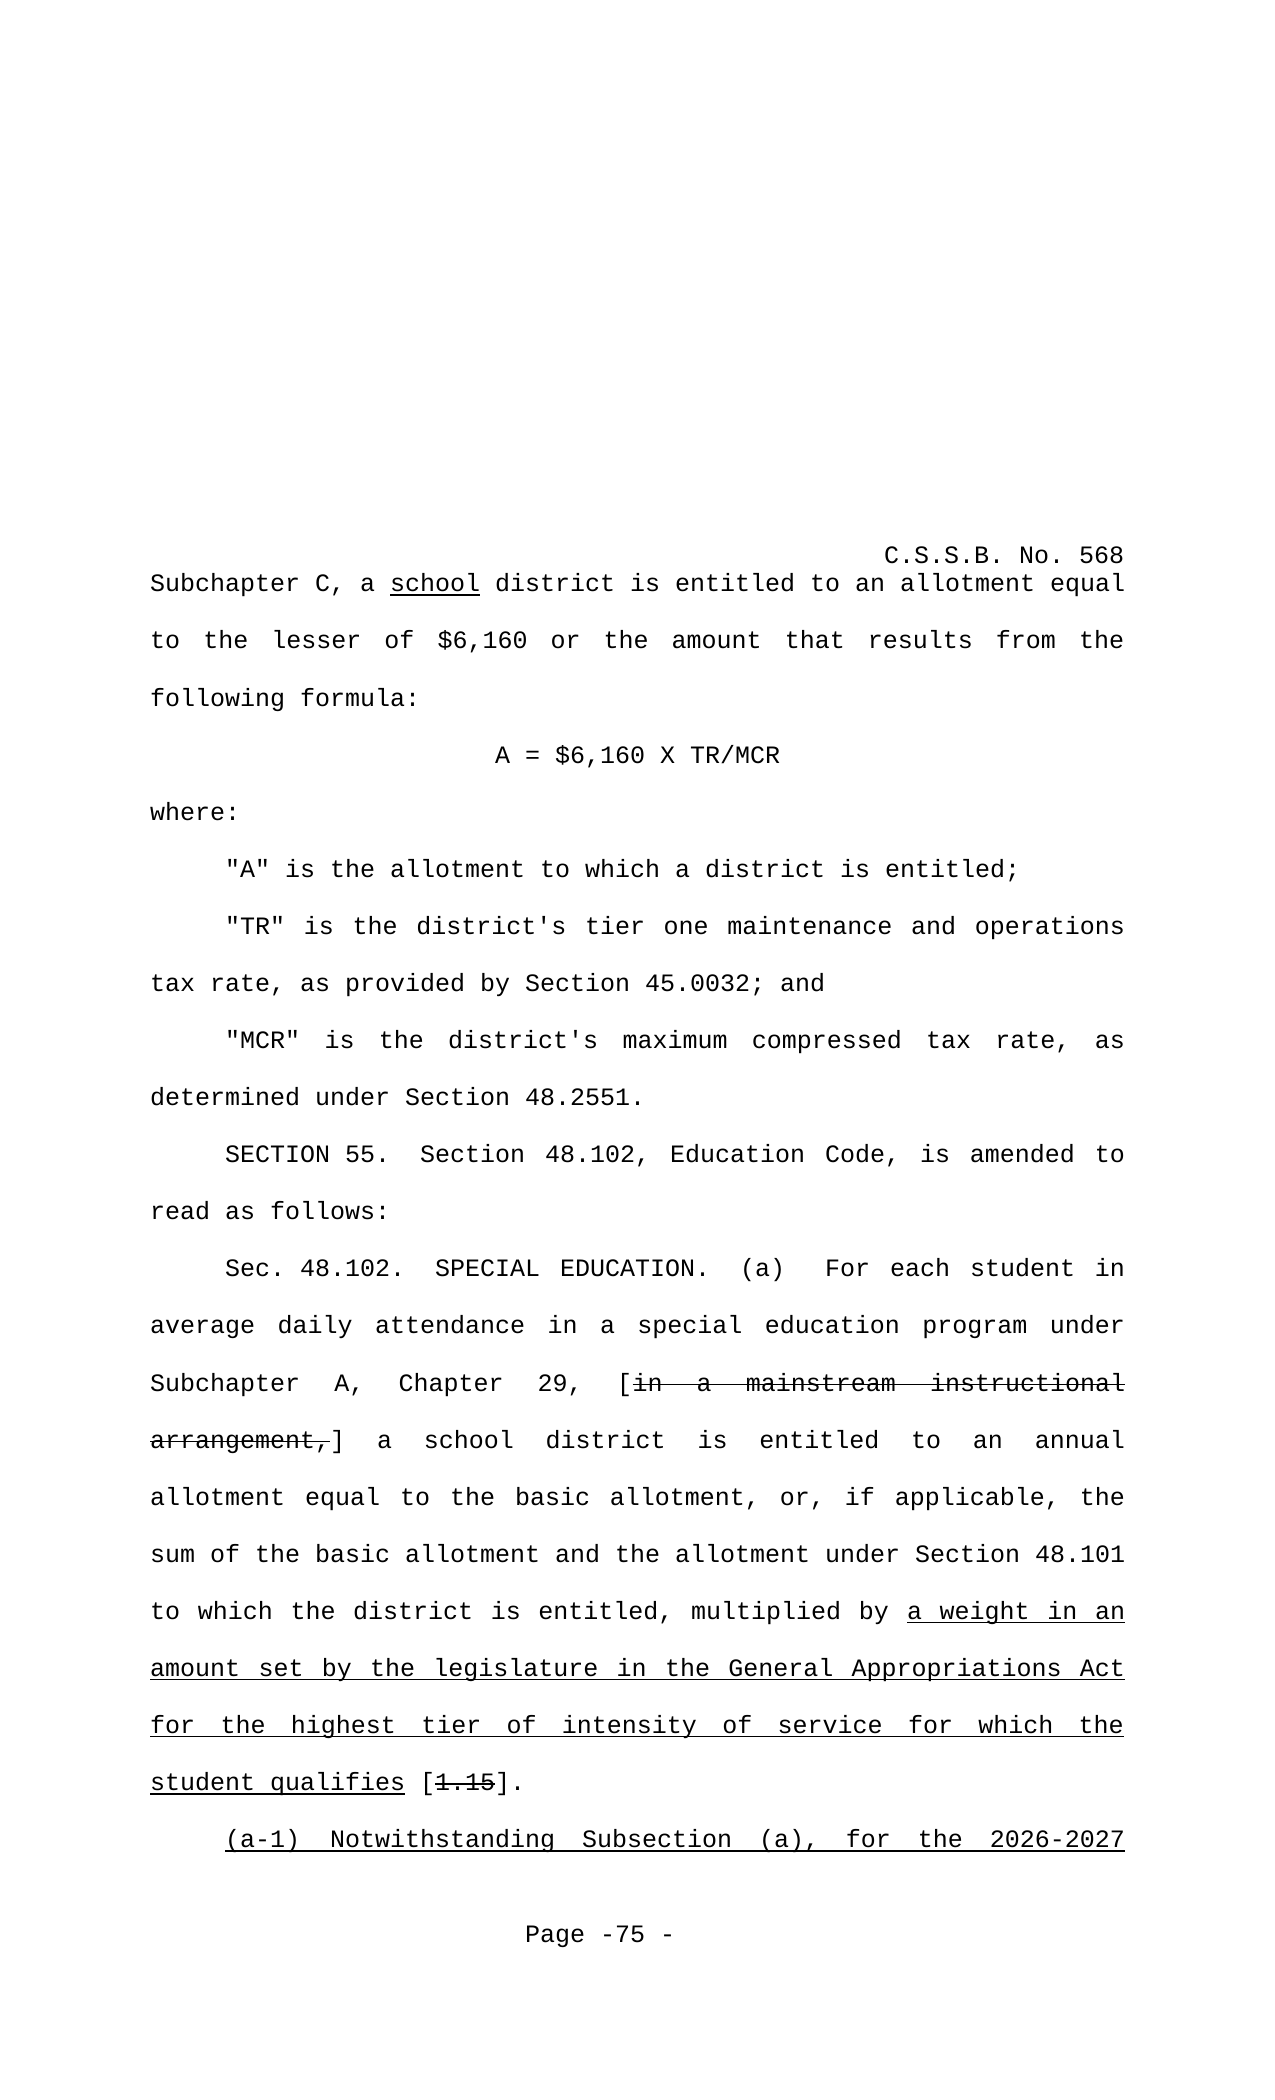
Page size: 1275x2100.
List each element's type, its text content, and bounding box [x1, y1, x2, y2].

text where: [150, 799, 1125, 828]
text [150, 571, 1125, 713]
text Sec. 48.102. SPECIAL EDUCATION. (a) For each student in average daily attendance in a special education program under Subchapter A, Chapter 29, [in a mainstream instructional arrangement,] a school district is entitled to an annual allotment equal to the basic allotment, or, if applicable, the sum of the basic allotment and the allotment under Section 48.101 to which the district is entitled, multiplied by a weight in an amount set by the legislature in the General Appropriations Act for the highest tier of intensity of service for which the student qualifies [1.15]. [150, 1256, 1125, 1679]
text "A" is the allotment to which a district is entitled; [150, 856, 1125, 885]
text SECTION 55. Section 48.102, Education Code, is amended to read as follows: [150, 1142, 1125, 1227]
text "TR" is the district's tier one maintenance and operations tax rate, as provided by Section 45.0032; and [150, 913, 1125, 999]
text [150, 1827, 1125, 1855]
text Sec. 48.102. SPECIAL EDUCATION. (a) For each student in average daily attendance in a special education program under Subchapter A, Chapter 29, [in a mainstream instructional arrangement,] a school district is entitled to an annual allotment equal to the basic allotment, or, if applicable, the sum of the basic allotment and the allotment under Section 48.101 to which the district is entitled, multiplied by a weight in an amount set by the legislature in the General Appropriations Act for the highest tier of intensity of service for which the student qualifies [1.15]. [150, 1680, 1125, 1798]
text A = $6,160 X TR/MCR [150, 742, 1125, 771]
text "MCR" is the district's maximum compressed tax rate, as determined under Section 48.2551. [150, 1027, 1125, 1113]
